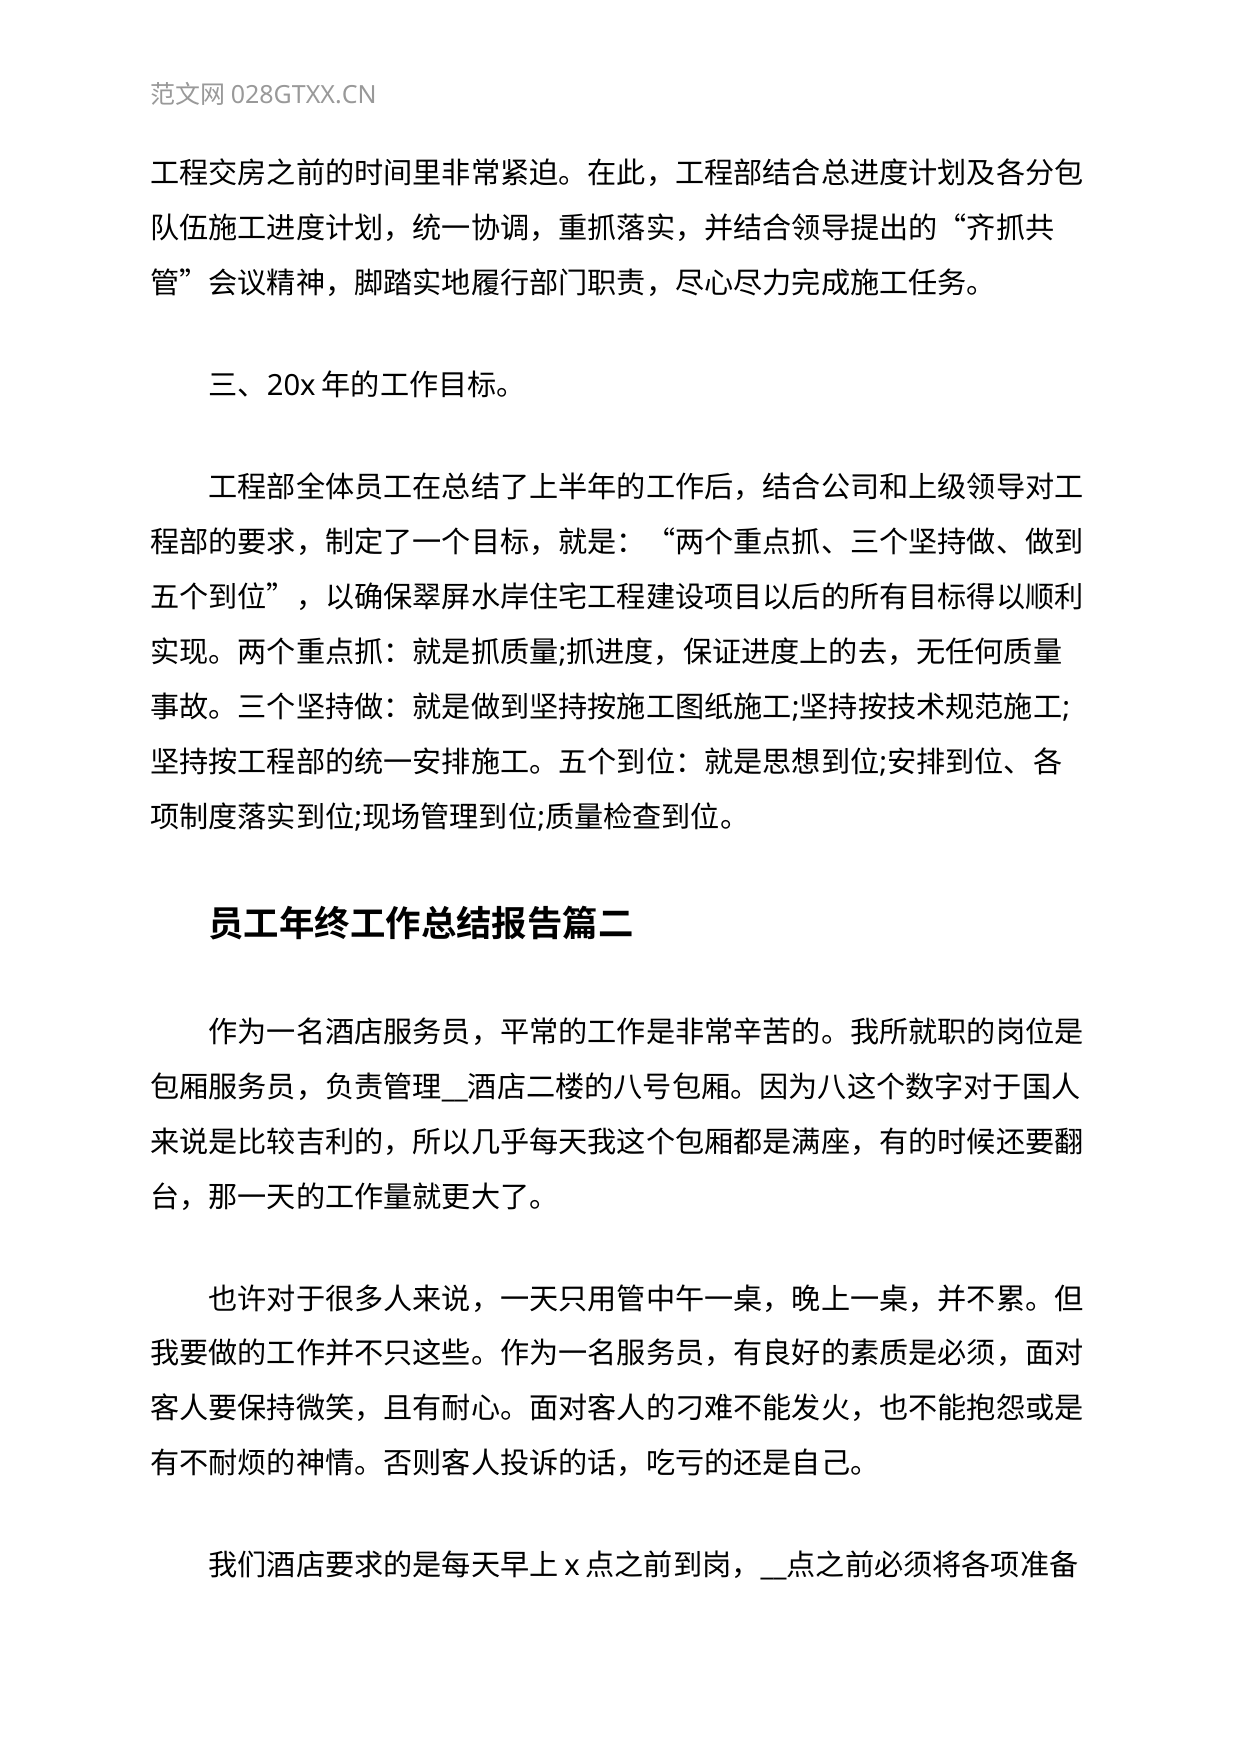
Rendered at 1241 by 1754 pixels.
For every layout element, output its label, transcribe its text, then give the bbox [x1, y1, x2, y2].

text 也许对于很多人来说，一天只用管中午一桌，晚上一桌，并不累。但我要做的工作并不只这些。作为一名服务员，有良好的素质是必须，面对客人要保持微笑，且有耐心。面对客人的刁难不能发火，也不能抱怨或是有不耐烦的神情。否则客人投诉的话，吃亏的还是自己。 [150, 1275, 1090, 1482]
text 工程部全体员工在总结了上半年的工作后，结合公司和上级领导对工程部的要求，制定了一个目标，就是：“两个重点抓、三个坚持做、做到五个到位”，以确保翠屏水岸住宅工程建设项目以后的所有目标得以顺利实现。两个重点抓：就是抓质量;抓进度，保证进度上的去，无任何质量事故。三个坚持做：就是做到坚持按施工图纸施工;坚持按技术规范施工;坚持按工程部的统一安排施工。五个到位：就是思想到位;安排到位、各项制度落实到位;现场管理到位;质量检查到位。 [150, 463, 1090, 836]
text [150, 150, 1090, 302]
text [150, 1542, 1090, 1584]
text 作为一名酒店服务员，平常的工作是非常辛苦的。我所就职的岗位是包厢服务员，负责管理__酒店二楼的八号包厢。因为八这个数字对于国人来说是比较吉利的，所以几乎每天我这个包厢都是满座，有的时候还要翻台，那一天的工作量就更大了。 [150, 1009, 1090, 1216]
text 员工年终工作总结报告篇二 [150, 895, 1090, 946]
text 三、20x年的工作目标。 [150, 362, 1090, 404]
